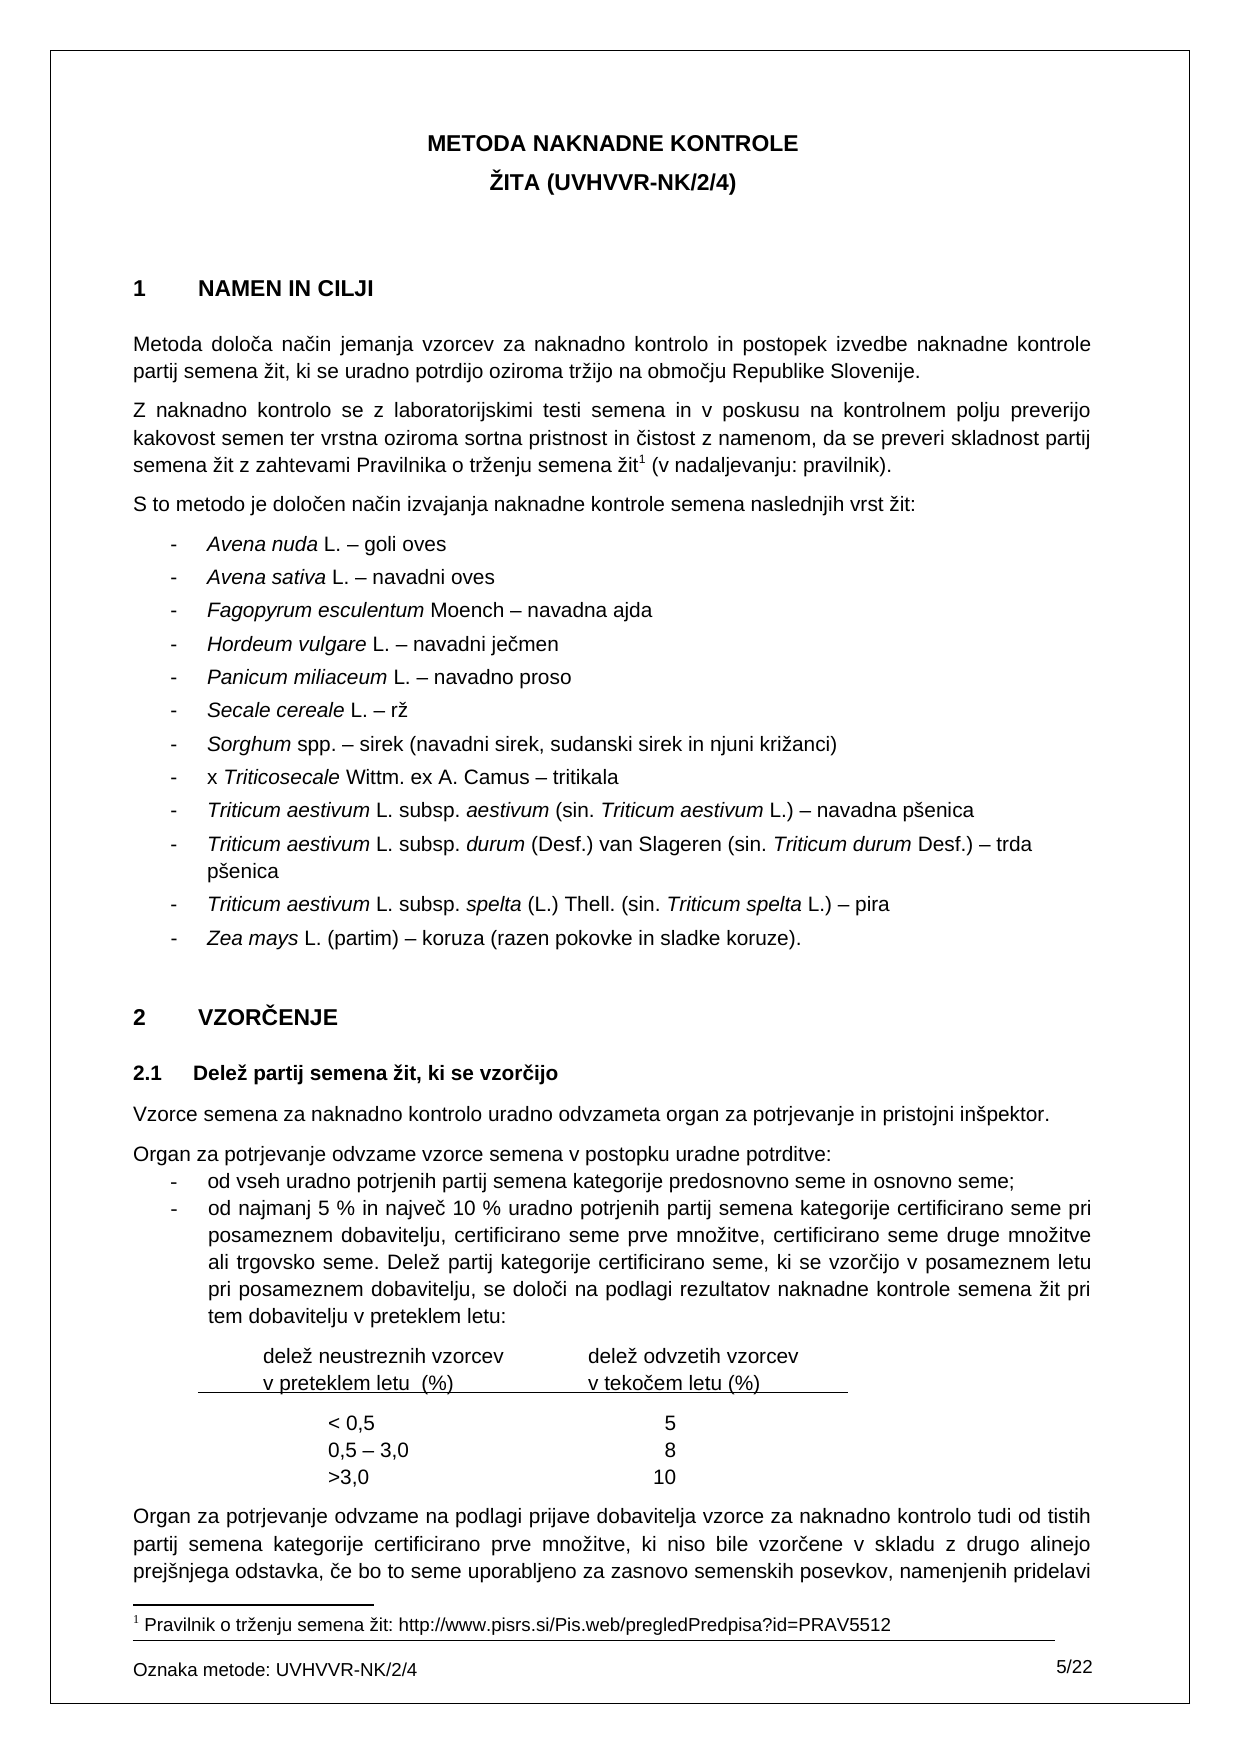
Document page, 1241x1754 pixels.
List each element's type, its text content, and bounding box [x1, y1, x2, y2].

subtitle VZORČENJE [133, 1003, 1093, 1031]
list Panicum miliaceum L. – navadno proso [170, 662, 1093, 689]
list Zea mays L. (partim) – koruza (razen pokovke in sladke koruze). [170, 922, 1093, 949]
text Organ za potrjevanje odvzame vzorce semena v postopku uradne potrditve: [133, 1139, 1093, 1166]
list od najmanj 5 % in največ 10 % uradno potrjenih partij semena kategorije certificirano seme pri posameznem dobavitelju, certificirano seme prve množitve, certificirano seme druge množitve ali trgovsko seme. Delež partij kategorije certificirano seme, ki se vzorčijo v posameznem letu pri posameznem dobavitelju, se določi na podlagi rezultatov naknadne kontrole semena žit pri tem dobavitelju v preteklem letu: [170, 1193, 1093, 1328]
text v preteklem letu (%) v tekočem letu (%) [133, 1368, 1093, 1395]
list Avena nuda L. – goli oves [170, 528, 1093, 556]
list Hordeum vulgare L. – navadni ječmen [170, 628, 1093, 656]
list Triticum aestivum L. subsp. durum (Desf.) van Slageren (sin. Triticum durum Desf.) – trda pšenica [170, 828, 1093, 883]
text delež neustreznih vzorcev delež odvzetih vzorcev [133, 1341, 1093, 1368]
text Vzorce semena za naknadno kontrolo uradno odvzameta organ za potrjevanje in pristojni inšpektor. [133, 1099, 1093, 1126]
text 0,5 – 3,0 8 [263, 1434, 1093, 1462]
subtitle NAMEN IN CILJI [133, 274, 1093, 301]
text METODA NAKNADNE KONTROLE [133, 130, 1093, 156]
list Sorghum spp. – sirek (navadni sirek, sudanski sirek in njuni križanci) [170, 728, 1093, 756]
text < 0,5 5 [263, 1407, 1093, 1434]
list Avena sativa L. – navadni oves [170, 562, 1093, 589]
list Triticum aestivum L. subsp. aestivum (sin. Triticum aestivum L.) – navadna pšenica [170, 795, 1093, 822]
list Secale cereale L. – rž [170, 695, 1093, 722]
list od vseh uradno potrjenih partij semena kategorije predosnovno seme in osnovno seme; [170, 1166, 1093, 1193]
text ŽITA (UVHVVR-NK/2/4) [133, 169, 1093, 195]
list Fagopyrum esculentum Moench – navadna ajda [170, 595, 1093, 622]
text S to metodo je določen način izvajanja naknadne kontrole semena naslednjih vrst žit: [133, 489, 1093, 516]
text >3,0 10 [263, 1462, 1093, 1489]
subtitle Delež partij semena žit, ki se vzorčijo [133, 1058, 1093, 1085]
text Z naknadno kontrolo se z laboratorijskimi testi semena in v poskusu na kontrolnem polju preverijo kakovost semen ter vrstna oziroma sortna pristnost in čistost z namenom, da se preveri skladnost partij semena žit z zahtevami Pravilnika o trženju semena žit (v nadaljevanju: pravilnik). [133, 395, 1093, 476]
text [133, 1501, 1093, 1582]
list Triticum aestivum L. subsp. spelta (L.) Thell. (sin. Triticum spelta L.) – pira [170, 889, 1093, 916]
text Metoda določa način jemanja vzorcev za naknadno kontrolo in postopek izvedbe naknadne kontrole partij semena žit, ki se uradno potrdijo oziroma tržijo na območju Republike Slovenije. [133, 328, 1093, 383]
list x Triticosecale Wittm. ex A. Camus – tritikala [170, 762, 1093, 789]
